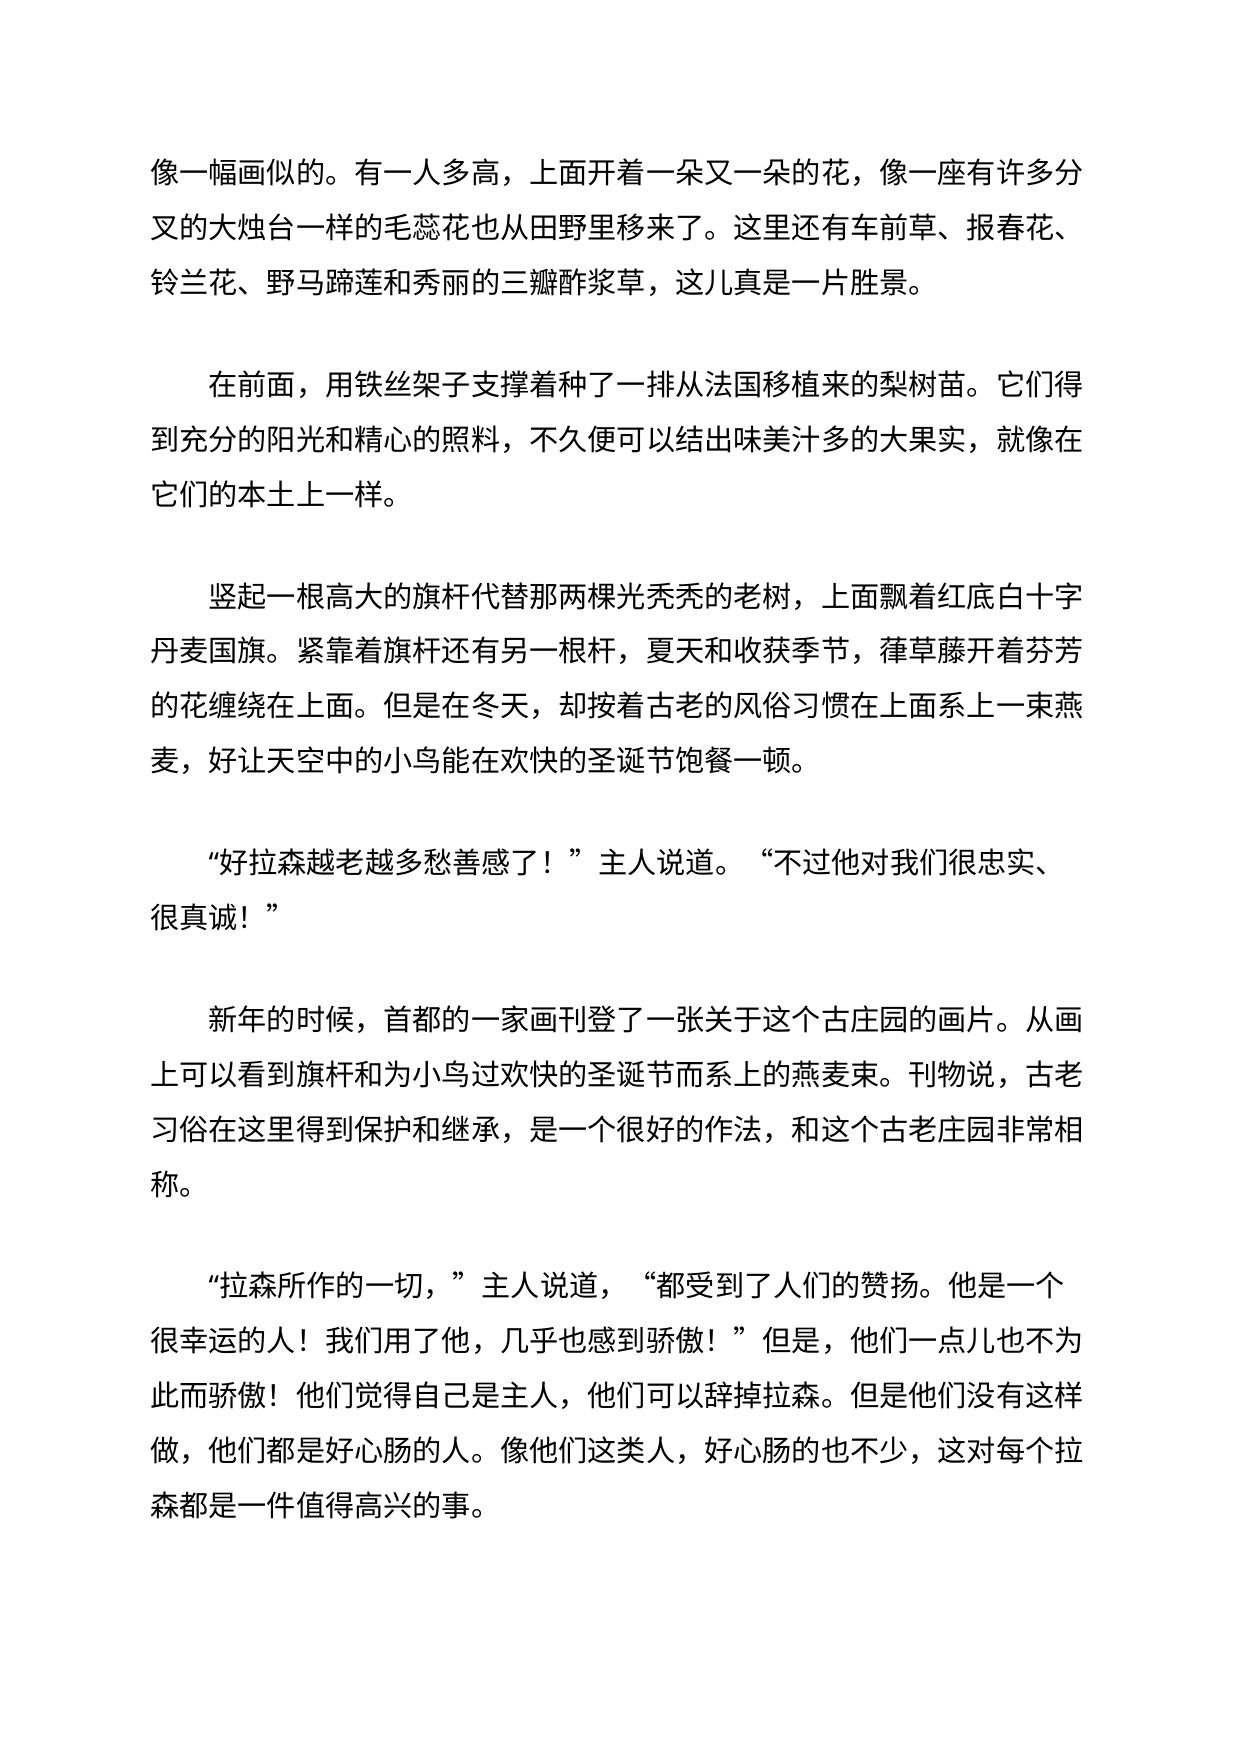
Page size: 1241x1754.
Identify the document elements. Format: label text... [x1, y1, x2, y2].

text “好拉森越老越多愁善感了！”主人说道。“不过他对我们很忠实、很真诚！” [150, 839, 1090, 937]
text “拉森所作的一切，”主人说道，“都受到了人们的赞扬。他是一个很幸运的人！我们用了他，几乎也感到骄傲！”但是，他们一点儿也不为此而骄傲！他们觉得自己是主人，他们可以辞掉拉森。但是他们没有这样做，他们都是好心肠的人。像他们这类人，好心肠的也不少，这对每个拉森都是一件值得高兴的事。 [150, 1263, 1090, 1525]
text 新年的时候，首都的一家画刊登了一张关于这个古庄园的画片。从画上可以看到旗杆和为小鸟过欢快的圣诞节而系上的燕麦束。刊物说，古老习俗在这里得到保护和继承，是一个很好的作法，和这个古老庄园非常相称。 [150, 996, 1090, 1203]
text 竖起一根高大的旗杆代替那两棵光秃秃的老树，上面飘着红底白十字丹麦国旗。紧靠着旗杆还有另一根杆，夏天和收获季节，葎草藤开着芬芳的花缠绕在上面。但是在冬天，却按着古老的风俗习惯在上面系上一束燕麦，好让天空中的小鸟能在欢快的圣诞节饱餐一顿。 [150, 573, 1090, 780]
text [150, 150, 1090, 302]
text 在前面，用铁丝架子支撑着种了一排从法国移植来的梨树苗。它们得到充分的阳光和精心的照料，不久便可以结出味美汁多的大果实，就像在它们的本土上一样。 [150, 362, 1090, 514]
